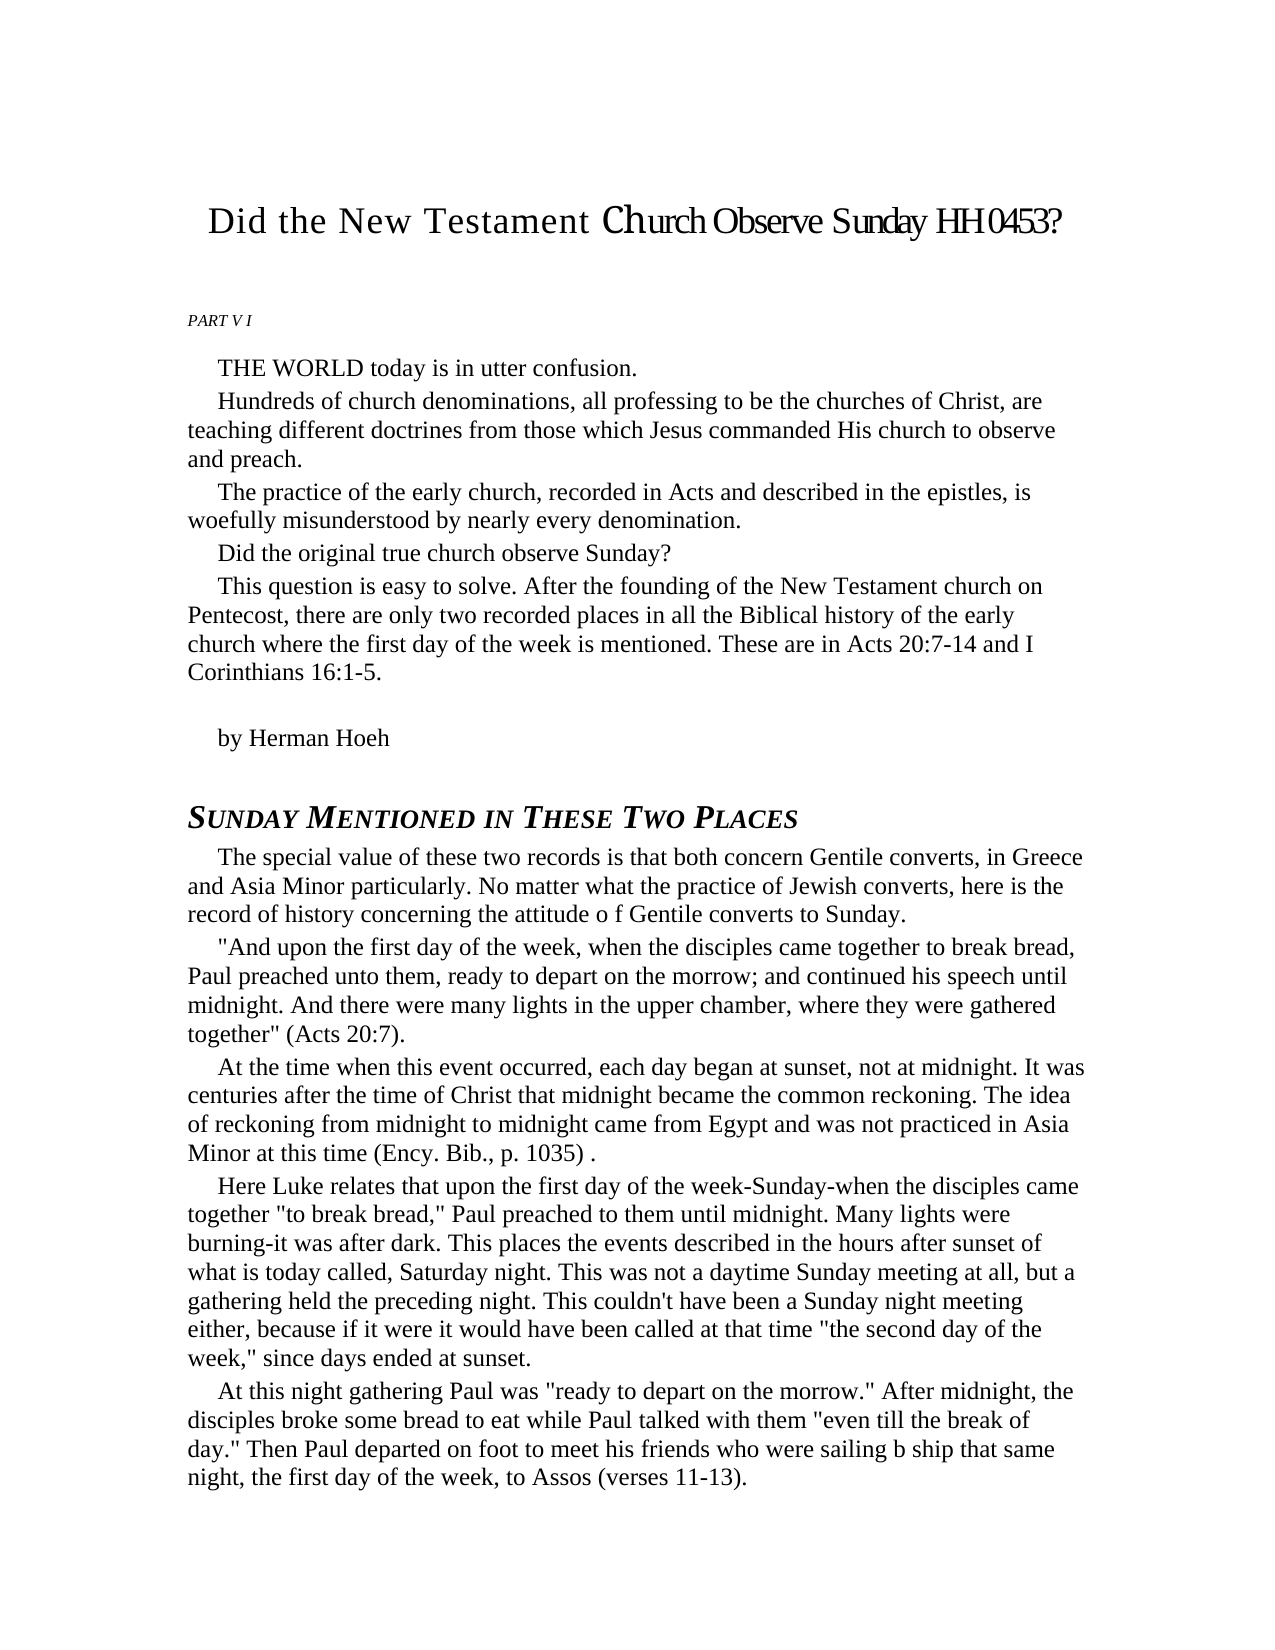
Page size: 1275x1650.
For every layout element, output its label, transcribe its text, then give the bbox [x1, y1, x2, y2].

text PART V I [187, 304, 1087, 330]
text The practice of the early church, recorded in Acts and described in the epistles, is woefully misunderstood by nearly every denomination. [187, 477, 1087, 534]
text Hundreds of church denominations, all professing to be the churches of Christ, are teaching different doctrines from those which Jesus commanded His church to observe and preach. [187, 386, 1087, 472]
text The special value of these two records is that both concern Gentile converts, in Greece and Asia Minor particularly. No matter what the practice of Jewish converts, here is the record of history concerning the attitude o f Gentile converts to Sunday. [187, 842, 1087, 928]
subtitle Sunday Mentioned in These Two Places [187, 797, 1087, 836]
text Did the original true church observe Sunday? [187, 538, 1087, 567]
text by Herman Hoeh [187, 723, 1087, 752]
text At this night gathering Paul was "ready to depart on the morrow." After midnight, the disciples broke some bread to eat while Paul talked with them "even till the break of day." Then Paul departed on foot to meet his friends who were sailing b ship that same night, the first day of the week, to Assos (verses 11-13). [187, 1376, 1087, 1491]
text This question is easy to solve. After the founding of the New Testament church on Pentecost, there are only two recorded places in all the Biblical history of the early church where the first day of the week is mentioned. These are in Acts 20:7-14 and I Corinthians 16:1-5. [187, 571, 1087, 686]
text "And upon the first day of the week, when the disciples came together to break bread, Paul preached unto them, ready to depart on the morrow; and continued his speech until midnight. And there were many lights in the upper chamber, where they were gathered together" (Acts 20:7). [187, 932, 1087, 1047]
text At the time when this event occurred, each day began at sunset, not at midnight. It was centuries after the time of Christ that midnight became the common reckoning. The idea of reckoning from midnight to midnight came from Egypt and was not practiced in Asia Minor at this time (Ency. Bib., p. 1035) . [187, 1052, 1087, 1167]
text THE WORLD today is in utter confusion. [187, 353, 1087, 382]
text Here Luke relates that upon the first day of the week-Sunday-when the disciples came together "to break bread," Paul preached to them until midnight. Many lights were burning-it was after dark. This places the events described in the hours after sunset of what is today called, Saturday night. This was not a daytime Sunday meeting at all, but a gathering held the preceding night. This couldn't have been a Sunday night meeting either, because if it were it would have been called at that time "the second day of the week," since days ended at sunset. [187, 1171, 1087, 1372]
text Did the New Testament Church Observe Sunday HH 0453? [187, 150, 1087, 255]
